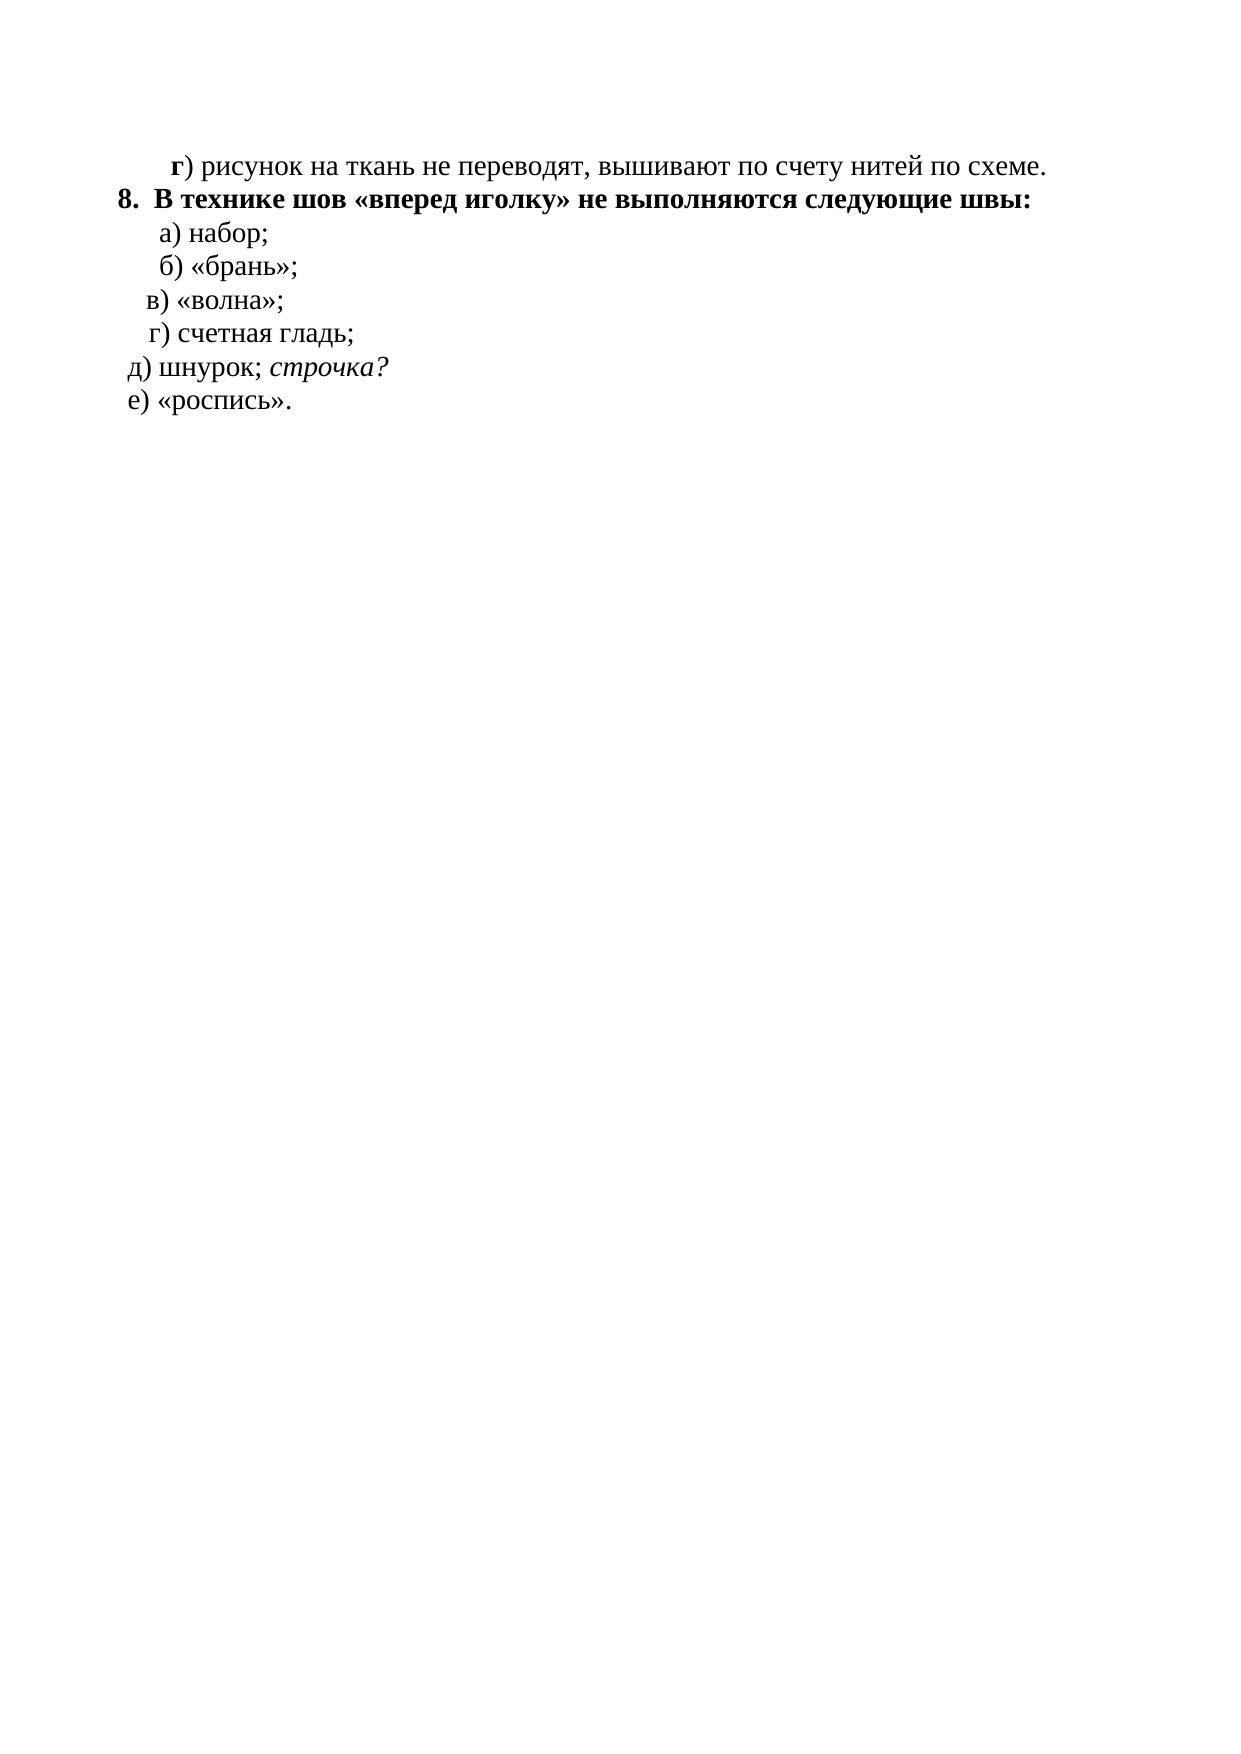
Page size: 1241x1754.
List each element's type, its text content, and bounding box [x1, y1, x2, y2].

text г) рисунок на ткань не переводят, вышивают по счету нитей по схеме. [171, 148, 1092, 181]
text в) «волна»; [96, 282, 370, 315]
text а) набор; [116, 215, 370, 248]
text б) «брань»; [116, 248, 370, 282]
text 8. В технике шов «вперед иголку» не выполняются следующие швы: [96, 181, 1063, 215]
text д) шнурок; строчка? е) «роспись». [127, 349, 399, 416]
text г) счетная гладь; [127, 315, 399, 349]
